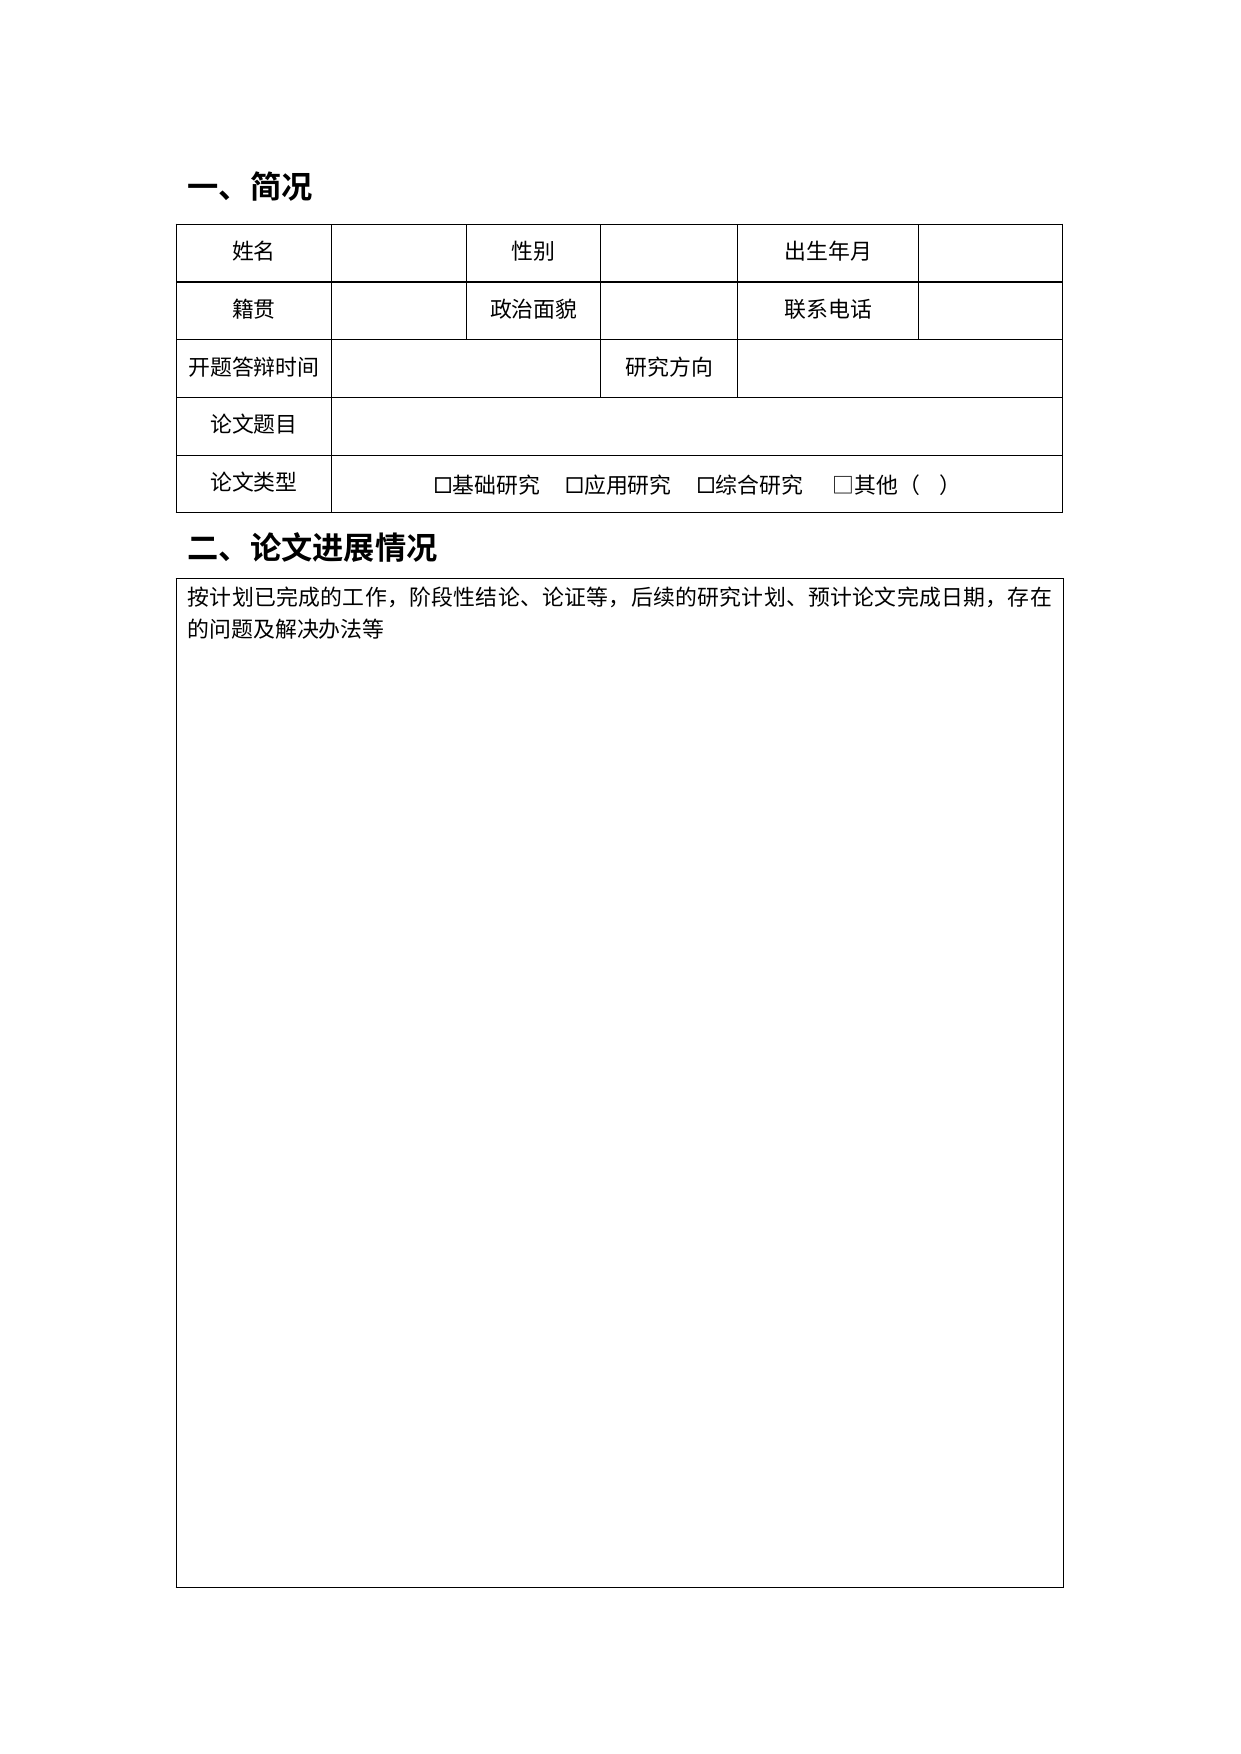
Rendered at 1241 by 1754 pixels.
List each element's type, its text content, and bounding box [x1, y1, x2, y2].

table_cell 基础研究 应用研究 综合研究 □其他（ ） [332, 456, 1062, 512]
table_cell [738, 340, 1062, 397]
table_cell 联系电话 [738, 283, 918, 339]
table_cell 论文题目 [177, 398, 331, 454]
table_header [919, 225, 1062, 281]
table_header 姓名 [177, 225, 331, 281]
table_header 性别 [467, 225, 600, 281]
table_cell 籍贯 [177, 283, 331, 339]
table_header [177, 579, 1063, 1587]
table_cell 研究方向 [601, 340, 737, 397]
table_cell [332, 398, 1062, 454]
table_cell [332, 340, 600, 397]
text 一、简况 [187, 162, 1053, 207]
table_header 出生年月 [738, 225, 918, 281]
table_cell [601, 283, 737, 339]
table_header [601, 225, 737, 281]
table_cell 论文类型 [177, 456, 331, 512]
table_cell 政治面貌 [467, 283, 600, 339]
list 二、论文进展情况 [187, 513, 1053, 578]
table_header [332, 225, 466, 281]
table_cell [332, 283, 466, 339]
table_cell [919, 283, 1062, 339]
table_cell 开题答辩时间 [177, 340, 331, 397]
